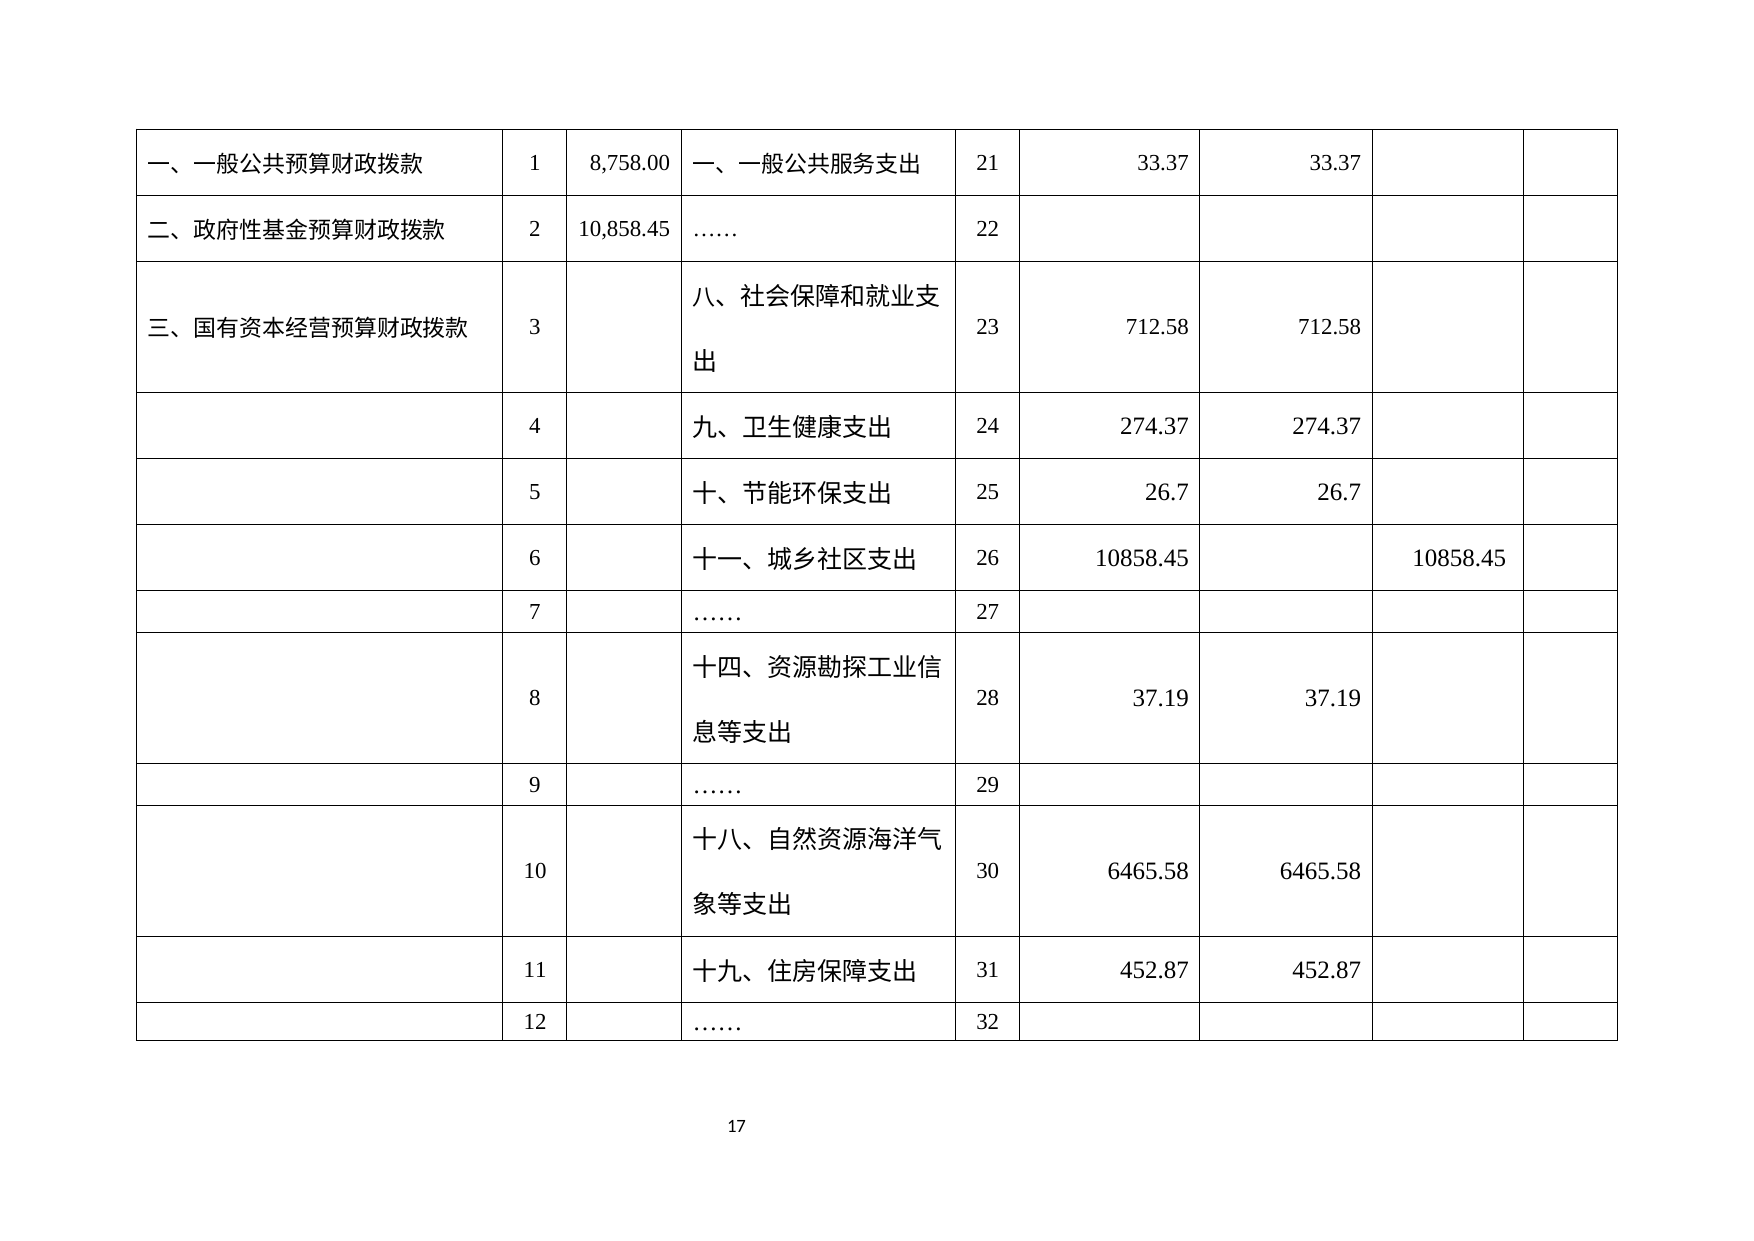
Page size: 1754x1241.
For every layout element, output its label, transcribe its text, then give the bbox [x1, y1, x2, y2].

table_cell 712.58 [1200, 262, 1372, 392]
table_cell [567, 764, 681, 804]
table_cell [1524, 764, 1617, 804]
table_cell 274.37 [1200, 393, 1372, 458]
table_cell [1524, 525, 1617, 590]
table_cell [1524, 196, 1617, 261]
table_cell 二、政府性基金预算财政拨款 [137, 196, 502, 261]
table_cell 37.19 [1020, 633, 1199, 763]
table_cell [1373, 806, 1523, 936]
table_cell [1200, 764, 1372, 804]
table_cell [1524, 937, 1617, 1002]
table_cell [1373, 937, 1523, 1002]
table_cell 5 [503, 459, 566, 524]
table_cell 8,758.00 [567, 130, 681, 194]
table_cell 一、一般公共预算财政拨款 [137, 130, 502, 194]
table_cell [567, 525, 681, 590]
table_cell 12 [503, 1003, 566, 1040]
table_cell 30 [956, 806, 1019, 936]
table_cell [1020, 764, 1199, 804]
table_cell [1524, 633, 1617, 763]
table_cell 2 [503, 196, 566, 261]
table_cell 十、节能环保支出 [682, 459, 955, 524]
table_cell …… [682, 1003, 955, 1040]
table_cell [137, 459, 502, 524]
table_cell 9 [503, 764, 566, 804]
table_cell 22 [956, 196, 1019, 261]
table_cell 九、卫生健康支出 [682, 393, 955, 458]
table_cell [1020, 196, 1199, 261]
table_cell [137, 1003, 502, 1040]
table_cell [567, 806, 681, 936]
table_cell …… [682, 764, 955, 804]
table_cell [1200, 591, 1372, 632]
table_cell [567, 633, 681, 763]
table_cell [1200, 196, 1372, 261]
table_cell [1373, 1003, 1523, 1040]
table_cell [1020, 591, 1199, 632]
table_cell 26 [956, 525, 1019, 590]
table_cell 八、社会保障和就业支出 [682, 262, 955, 392]
table_cell 32 [956, 1003, 1019, 1040]
table_cell [1373, 633, 1523, 763]
table_cell [567, 937, 681, 1002]
table_cell [1200, 1003, 1372, 1040]
table_cell 31 [956, 937, 1019, 1002]
table_cell 21 [956, 130, 1019, 194]
table_cell 712.58 [1020, 262, 1199, 392]
table_cell [1373, 262, 1523, 392]
table_cell 7 [503, 591, 566, 632]
table_cell 26.7 [1020, 459, 1199, 524]
table_cell [137, 591, 502, 632]
table_cell [1373, 764, 1523, 804]
table_cell [1524, 262, 1617, 392]
table_cell [1524, 591, 1617, 632]
table_cell [137, 806, 502, 936]
table_cell 6465.58 [1020, 806, 1199, 936]
table_cell 3 [503, 262, 566, 392]
table_cell [567, 262, 681, 392]
table_cell 11 [503, 937, 566, 1002]
table_cell 6 [503, 525, 566, 590]
table_cell [567, 591, 681, 632]
table_cell 6465.58 [1200, 806, 1372, 936]
table_cell 33.37 [1200, 130, 1372, 194]
table_cell [137, 393, 502, 458]
table_cell [1373, 591, 1523, 632]
table_cell 十四、资源勘探工业信息等支出 [682, 633, 955, 763]
table_cell 37.19 [1200, 633, 1372, 763]
table_cell [567, 393, 681, 458]
table_cell 10,858.45 [567, 196, 681, 261]
table_cell [1373, 459, 1523, 524]
table_cell [1524, 806, 1617, 936]
table_cell 29 [956, 764, 1019, 804]
table_cell [137, 633, 502, 763]
table_cell [137, 764, 502, 804]
table_cell …… [682, 591, 955, 632]
table_cell [1524, 393, 1617, 458]
table_cell [1524, 130, 1617, 194]
table_cell [1200, 525, 1372, 590]
table_cell 452.87 [1020, 937, 1199, 1002]
table_cell 25 [956, 459, 1019, 524]
table_cell 27 [956, 591, 1019, 632]
table_cell 十八、自然资源海洋气象等支出 [682, 806, 955, 936]
table_cell 10858.45 [1373, 525, 1523, 590]
table_cell 4 [503, 393, 566, 458]
table_cell [1020, 1003, 1199, 1040]
table_cell 33.37 [1020, 130, 1199, 194]
table_cell 10858.45 [1020, 525, 1199, 590]
table_cell 十一、城乡社区支出 [682, 525, 955, 590]
table_cell 1 [503, 130, 566, 194]
table_cell [1373, 130, 1523, 194]
table_cell [1524, 1003, 1617, 1040]
table_cell [1373, 196, 1523, 261]
table_cell [1373, 393, 1523, 458]
table_cell 452.87 [1200, 937, 1372, 1002]
table_cell 十九、住房保障支出 [682, 937, 955, 1002]
table_cell [1524, 459, 1617, 524]
table_cell 8 [503, 633, 566, 763]
table_cell 24 [956, 393, 1019, 458]
table_cell 26.7 [1200, 459, 1372, 524]
table_cell [567, 459, 681, 524]
table_cell 274.37 [1020, 393, 1199, 458]
table_cell [567, 1003, 681, 1040]
table_cell 一、一般公共服务支出 [682, 130, 955, 194]
table_cell 28 [956, 633, 1019, 763]
table_cell [137, 937, 502, 1002]
table_cell …… [682, 196, 955, 261]
table_cell 三、国有资本经营预算财政拨款 [137, 262, 502, 392]
table_cell [137, 525, 502, 590]
table_cell 23 [956, 262, 1019, 392]
table_cell 10 [503, 806, 566, 936]
